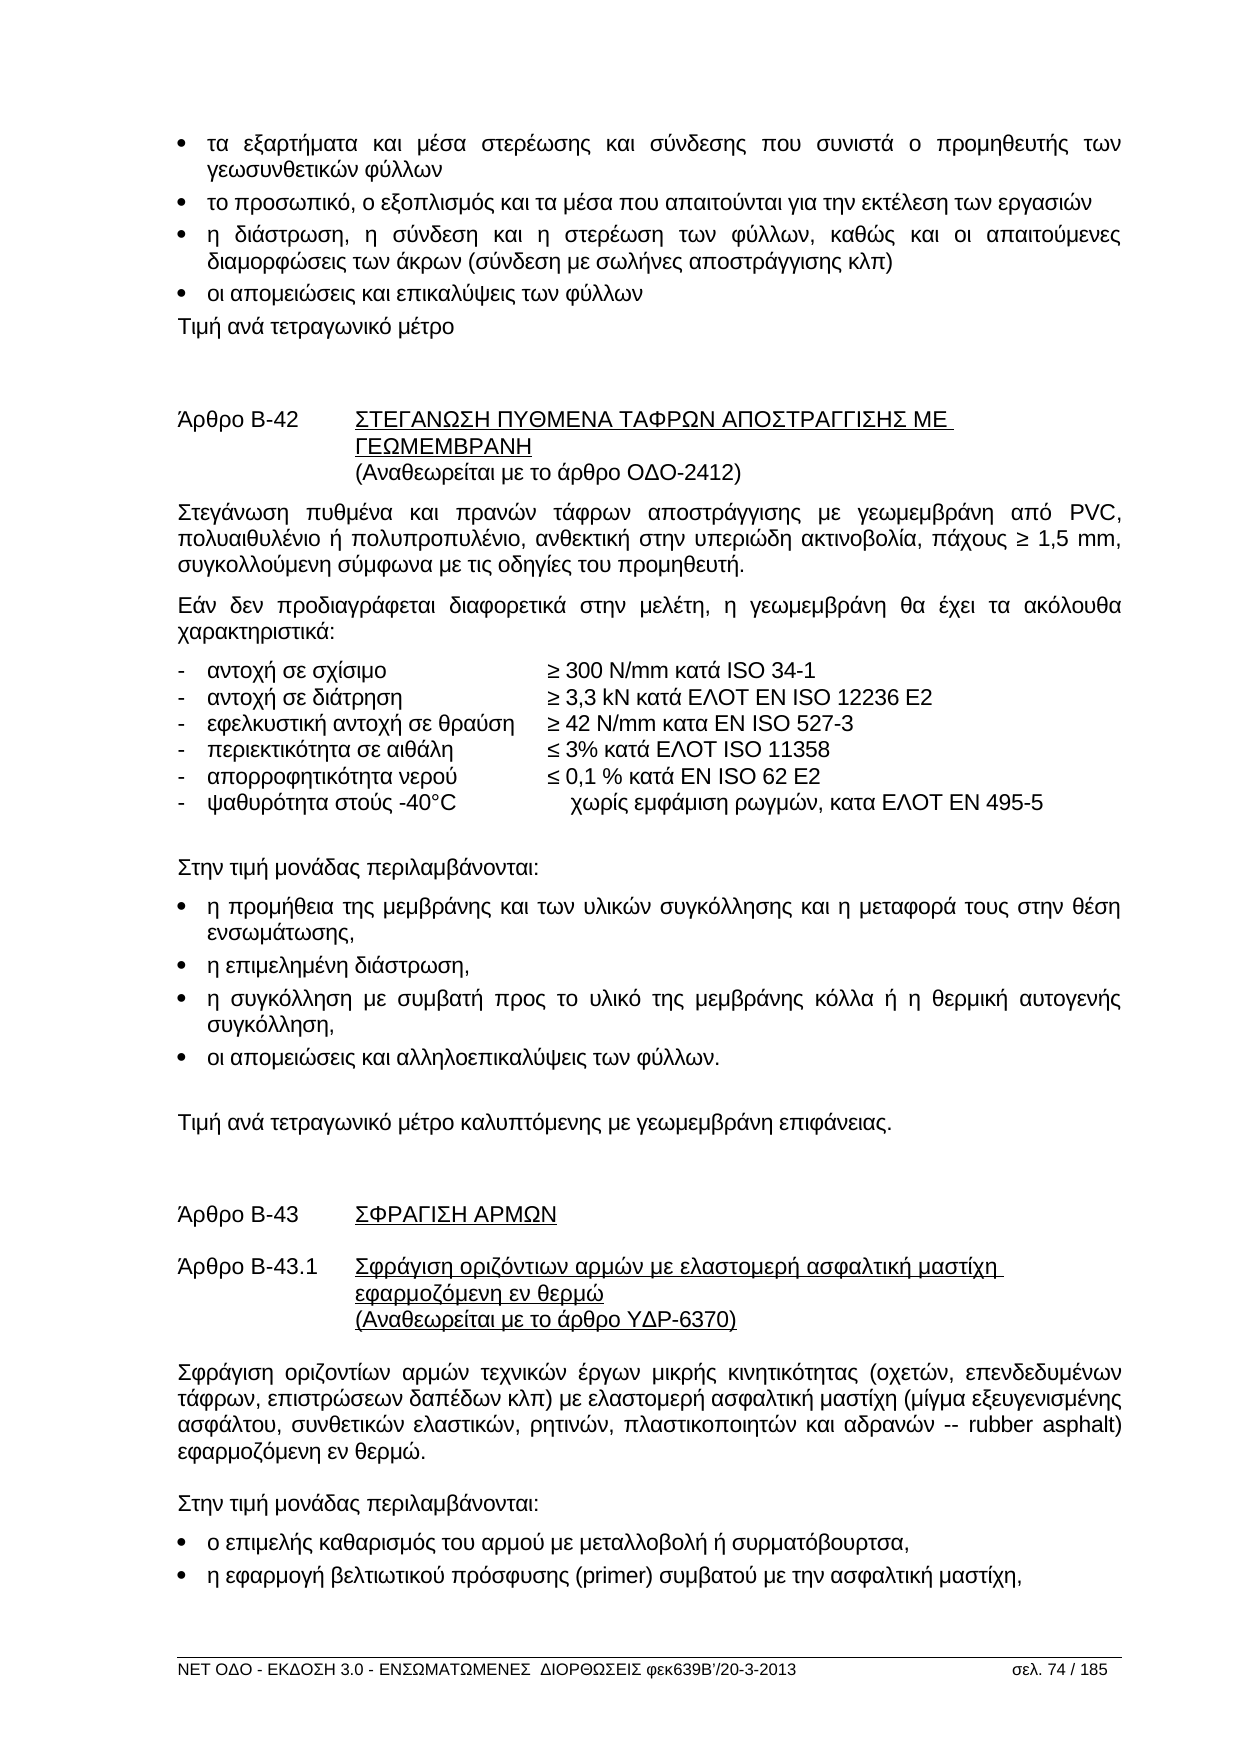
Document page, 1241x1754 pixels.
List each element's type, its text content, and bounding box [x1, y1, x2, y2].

list ο επιμελής καθαρισμός του αρμού με μεταλλοβολή ή συρματόβουρτσα, [177, 1529, 1122, 1556]
list η συγκόλληση με συμβατή προς το υλικό της μεμβράνης κόλλα ή η θερμική αυτογενής συγκόλληση, [177, 984, 1122, 1037]
text Τιμή ανά τετραγωνικό μέτρο [177, 313, 1122, 339]
list η επιμελημένη διάστρωση, [177, 952, 1122, 978]
text - εφελκυστική αντοχή σε θραύση ≥ 42 N/mm κατα ΕΝ ISO 527-3 [177, 710, 1122, 736]
subtitle Άρθρο Β-42 ΣΤΕΓΑΝΩΣΗ ΠΥΘΜΕΝΑ ΤΑΦΡΩΝ ΑΠΟΣΤΡΑΓΓΙΣΗΣ ΜΕ ΓΕΩΜΕΜΒΡΑΝΗ [177, 406, 1122, 459]
list η εφαρμογή βελτιωτικού πρόσφυσης (primer) συμβατού με την ασφαλτική μαστίχη, [177, 1562, 1122, 1588]
list τα εξαρτήματα και μέσα στερέωσης και σύνδεσης που συνιστά ο προμηθευτής των γεωσυνθετικών φύλλων [177, 130, 1122, 183]
text Στην τιμή μονάδας περιλαμβάνονται: [177, 1490, 1122, 1517]
text (Αναθεωρείται με το άρθρο ΟΔΟ-2412) [355, 459, 1122, 486]
text Τιμή ανά τετραγωνικό μέτρο καλυπτόμενης με γεωμεμβράνη επιφάνειας. [177, 1109, 1122, 1135]
text Στεγάνωση πυθμένα και πρανών τάφρων αποστράγγισης με γεωμεμβράνη από PVC, πολυαιθυλένιο ή πολυπροπυλένιο, ανθεκτική στην υπεριώδη ακτινοβολία, πάχους ≥ , συγκολλούμενη σύμφωνα με τις οδηγίες του προμηθευτή. [177, 498, 1122, 578]
text (Αναθεωρείται με το άρθρο ΥΔΡ-6370) [355, 1306, 1122, 1332]
list η προμήθεια της μεμβράνης και των υλικών συγκόλλησης και η μεταφορά τους στην θέση ενσωμάτωσης, [177, 893, 1122, 946]
list η διάστρωση, η σύνδεση και η στερέωση των φύλλων, καθώς και οι απαιτούμενες διαμορφώσεις των άκρων (σύνδεση με σωλήνες αποστράγγισης κλπ) [177, 221, 1122, 274]
text - αντοχή σε διάτρηση ≥ 3,3 kN κατά ΕΛΟΤ EN ISO 12236 Ε2 [177, 683, 1122, 710]
text Εάν δεν προδιαγράφεται διαφορετικά στην μελέτη, η γεωμεμβράνη θα έχει τα ακόλουθα χαρακτηριστικά: [177, 592, 1122, 645]
list οι απομειώσεις και αλληλοεπικαλύψεις των φύλλων. [177, 1043, 1122, 1070]
list οι απομειώσεις και επικαλύψεις των φύλλων [177, 280, 1122, 307]
text - περιεκτικότητα σε αιθάλη ≤ 3% κατά ΕΛΟΤ ISO 11358 [177, 736, 1122, 763]
text - απορροφητικότητα νερού ≤ 0,1 % κατά ΕΝ ISO 62 Ε2 [177, 763, 1122, 789]
text - ψαθυρότητα στούς χωρίς εμφάμιση ρωγμών, κατα ΕΛΟΤ ΕΝ 495-5 [177, 789, 1122, 815]
text Σφράγιση οριζοντίων αρμών τεχνικών έργων μικρής κινητικότητας (οχετών, επενδεδυμένων τάφρων, επιστρώσεων δαπέδων κλπ) με ελαστομερή ασφαλτική μαστίχη (μίγμα εξευγενισμένης ασφάλτου, συνθετικών ελαστικών, ρητινών, πλαστικοποιητών και αδρανών -- rubber asphalt) εφαρμοζόμενη εν θερμώ. [177, 1358, 1122, 1464]
subtitle Άρθρο Β-43.1 Σφράγιση οριζόντιων αρμών με ελαστομερή ασφαλτική μαστίχη εφαρμοζόμενη εν θερμώ [177, 1253, 1122, 1306]
text - αντοχή σε σχίσιμο ≥ 300 N/mm κατά ISO 34-1 [177, 657, 1122, 683]
list το προσωπικό, ο εξοπλισμός και τα μέσα που απαιτούνται για την εκτέλεση των εργασιών [177, 189, 1122, 215]
text Στην τιμή μονάδας περιλαμβάνονται: [177, 854, 1122, 881]
subtitle Άρθρο Β-43 ΣΦΡΑΓΙΣΗ ΑΡΜΩΝ [177, 1201, 1122, 1227]
